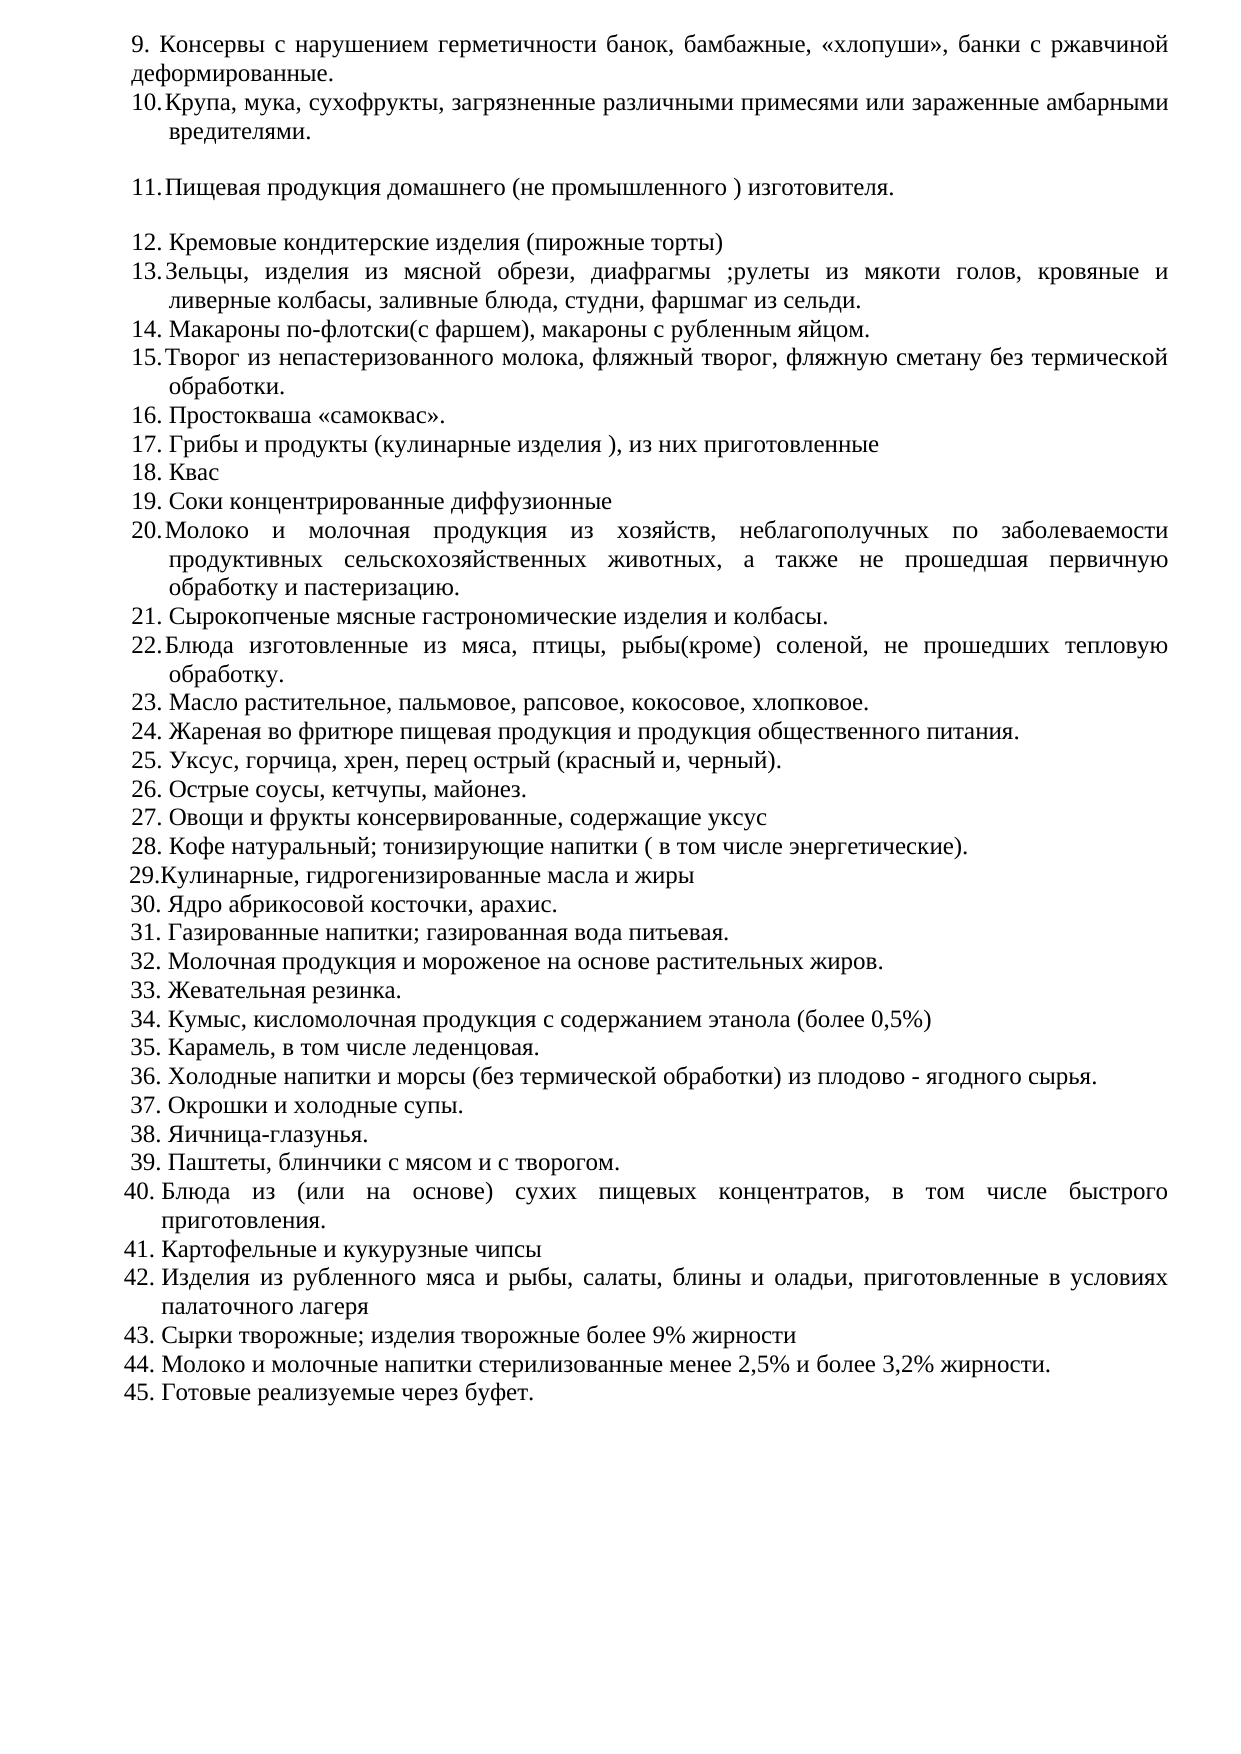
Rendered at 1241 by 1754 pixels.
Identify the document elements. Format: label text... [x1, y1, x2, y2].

list Творог из непастеризованного молока, фляжный творог, фляжную сметану без термической обработки. [131, 342, 1169, 400]
list Уксус, горчица, хрен, перец острый (красный и, черный). [131, 745, 1169, 774]
list Сырокопченые мясные гастрономические изделия и колбасы. [131, 601, 1169, 630]
list Зельцы, изделия из мясной обрези, диафрагмы ;рулеты из мякоти голов, кровяные и ливерные колбасы, заливные блюда, студни, фаршмаг из сельди. [131, 256, 1169, 314]
list Простокваша «самоквас». [131, 400, 1169, 429]
list Готовые реализуемые через буфет. [123, 1377, 1169, 1406]
list Яичница-глазунья. [130, 1119, 1169, 1147]
text 9. Консервы с нарушением герметичности банок, бамбажные, «хлопуши», банки с ржавчиной деформированные. [131, 29, 1169, 87]
list Ядро абрикосовой косточки, арахис. [130, 889, 1169, 917]
list Овощи и фрукты консервированные, содержащие уксус [131, 802, 1169, 831]
list Молочная продукция и мороженое на основе растительных жиров. [130, 946, 1169, 975]
list Изделия из рубленного мяса и рыбы, салаты, блины и оладьи, приготовленные в условиях палаточного лагеря [123, 1262, 1169, 1320]
list Карамель, в том числе леденцовая. [130, 1032, 1169, 1061]
list Кофе натуральный; тонизирующие напитки ( в том числе энергетические). [131, 831, 1169, 860]
list Масло растительное, пальмовое, рапсовое, кокосовое, хлопковое. [131, 687, 1169, 716]
list Грибы и продукты (кулинарные изделия ), из них приготовленные [131, 429, 1169, 457]
list Сырки творожные; изделия творожные более 9% жирности [123, 1320, 1169, 1349]
list Блюда из (или на основе) сухих пищевых концентратов, в том числе быстрого приготовления. [123, 1176, 1169, 1234]
list Соки концентрированные диффузионные [131, 486, 1169, 515]
list Жареная во фритюре пищевая продукция и продукция общественного питания. [131, 716, 1169, 745]
list Газированные напитки; газированная вода питьевая. [130, 917, 1169, 946]
list Квас [131, 457, 1169, 486]
list Кумыс, кисломолочная продукция с содержанием этанола (более 0,5%) [130, 1004, 1169, 1032]
list Крупа, мука, сухофрукты, загрязненные различными примесями или зараженные амбарными вредителями. [131, 87, 1169, 144]
list Жевательная резинка. [130, 975, 1169, 1004]
list Кремовые кондитерские изделия (пирожные торты) [131, 227, 1169, 256]
list Окрошки и холодные супы. [130, 1090, 1169, 1119]
list Блюда изготовленные из мяса, птицы, рыбы(кроме) соленой, не прошедших тепловую обработку. [131, 630, 1169, 687]
list Молоко и молочные напитки стерилизованные менее 2,5% и более 3,2% жирности. [123, 1349, 1169, 1377]
list Острые соусы, кетчупы, майонез. [131, 774, 1169, 802]
list Паштеты, блинчики с мясом и с творогом. [130, 1147, 1169, 1176]
text 29.Кулинарные, гидрогенизированные масла и жиры [64, 860, 1169, 889]
list Макароны по-флотски(с фаршем), макароны с рубленным яйцом. [131, 314, 1169, 342]
list Картофельные и кукурузные чипсы [123, 1234, 1169, 1262]
list Холодные напитки и морсы (без термической обработки) из плодово - ягодного сырья. [130, 1061, 1169, 1090]
list Пищевая продукция домашнего (не промышленного ) изготовителя. [131, 172, 1169, 200]
list Молоко и молочная продукция из хозяйств, неблагополучных по заболеваемости продуктивных сельскохозяйственных животных, а также не прошедшая первичную обработку и пастеризацию. [131, 515, 1169, 601]
